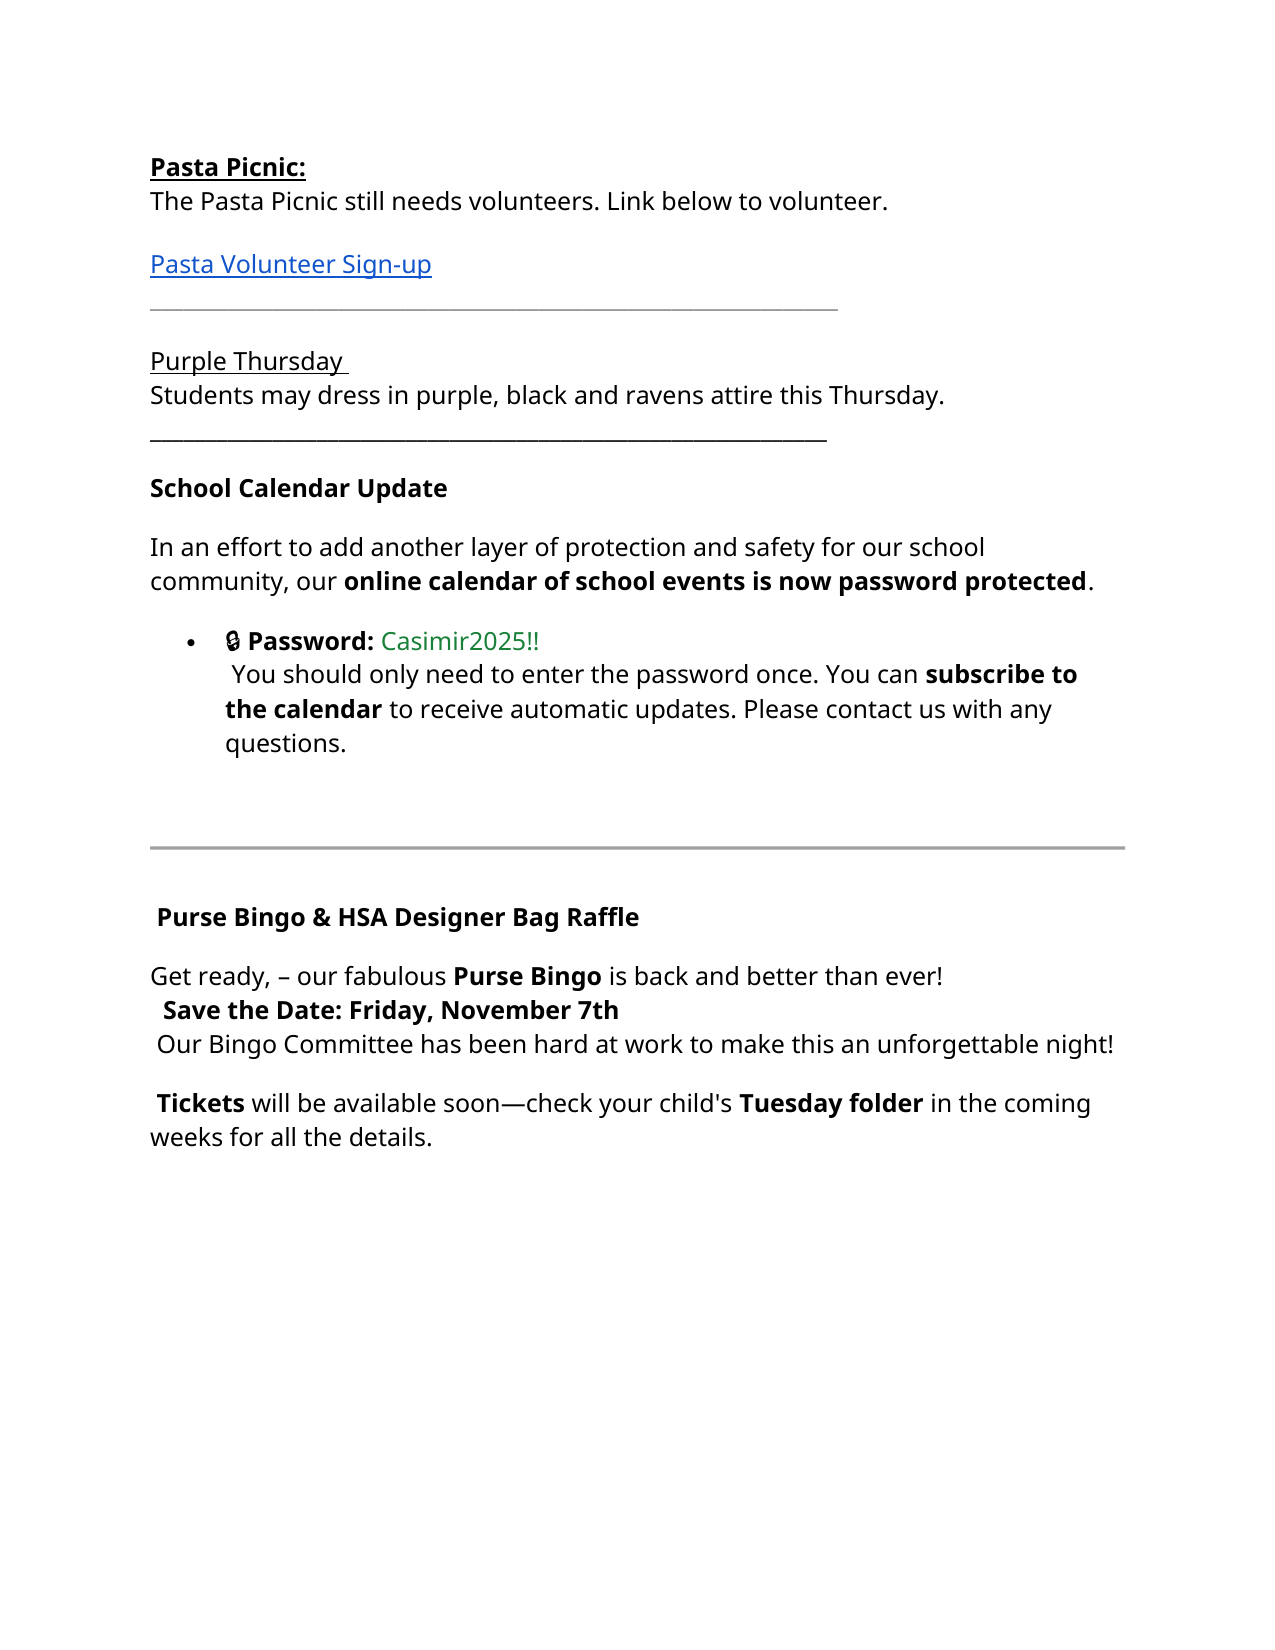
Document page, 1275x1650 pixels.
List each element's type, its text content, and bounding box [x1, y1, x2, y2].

text Pasta Volunteer Sign-up [150, 247, 1125, 281]
list 🔒 Password: Casimir2025!! You should only need to enter the password once. You can subscribe to the calendar to receive automatic updates. Please contact us with any questions. [187, 623, 1125, 821]
text Get ready, – our fabulous Purse Bingo is back and better than ever! Save the Date: Friday, November 7th Our Bingo Committee has been hard at work to make this an unforgettable night! [150, 958, 1125, 1061]
text ______________________________________________________________ [150, 281, 1125, 315]
text In an effort to add another layer of protection and safety for our school community, our online calendar of school events is now password protected. [150, 530, 1125, 598]
text School Calendar Update [150, 471, 1125, 505]
text Purse Bingo & HSA Designer Bag Raffle [150, 899, 1125, 933]
text The Pasta Picnic still needs volunteers. Link below to volunteer. [150, 184, 1125, 218]
text Purple Thursday [150, 344, 1125, 378]
text Tickets will be available soon—check your child's Tuesday folder in the coming weeks for all the details. [150, 1086, 1125, 1216]
text _____________________________________________________________ [150, 412, 1125, 446]
text Students may dress in purple, black and ravens attire this Thursday. [150, 378, 1125, 412]
text Pasta Picnic: [150, 150, 1125, 184]
